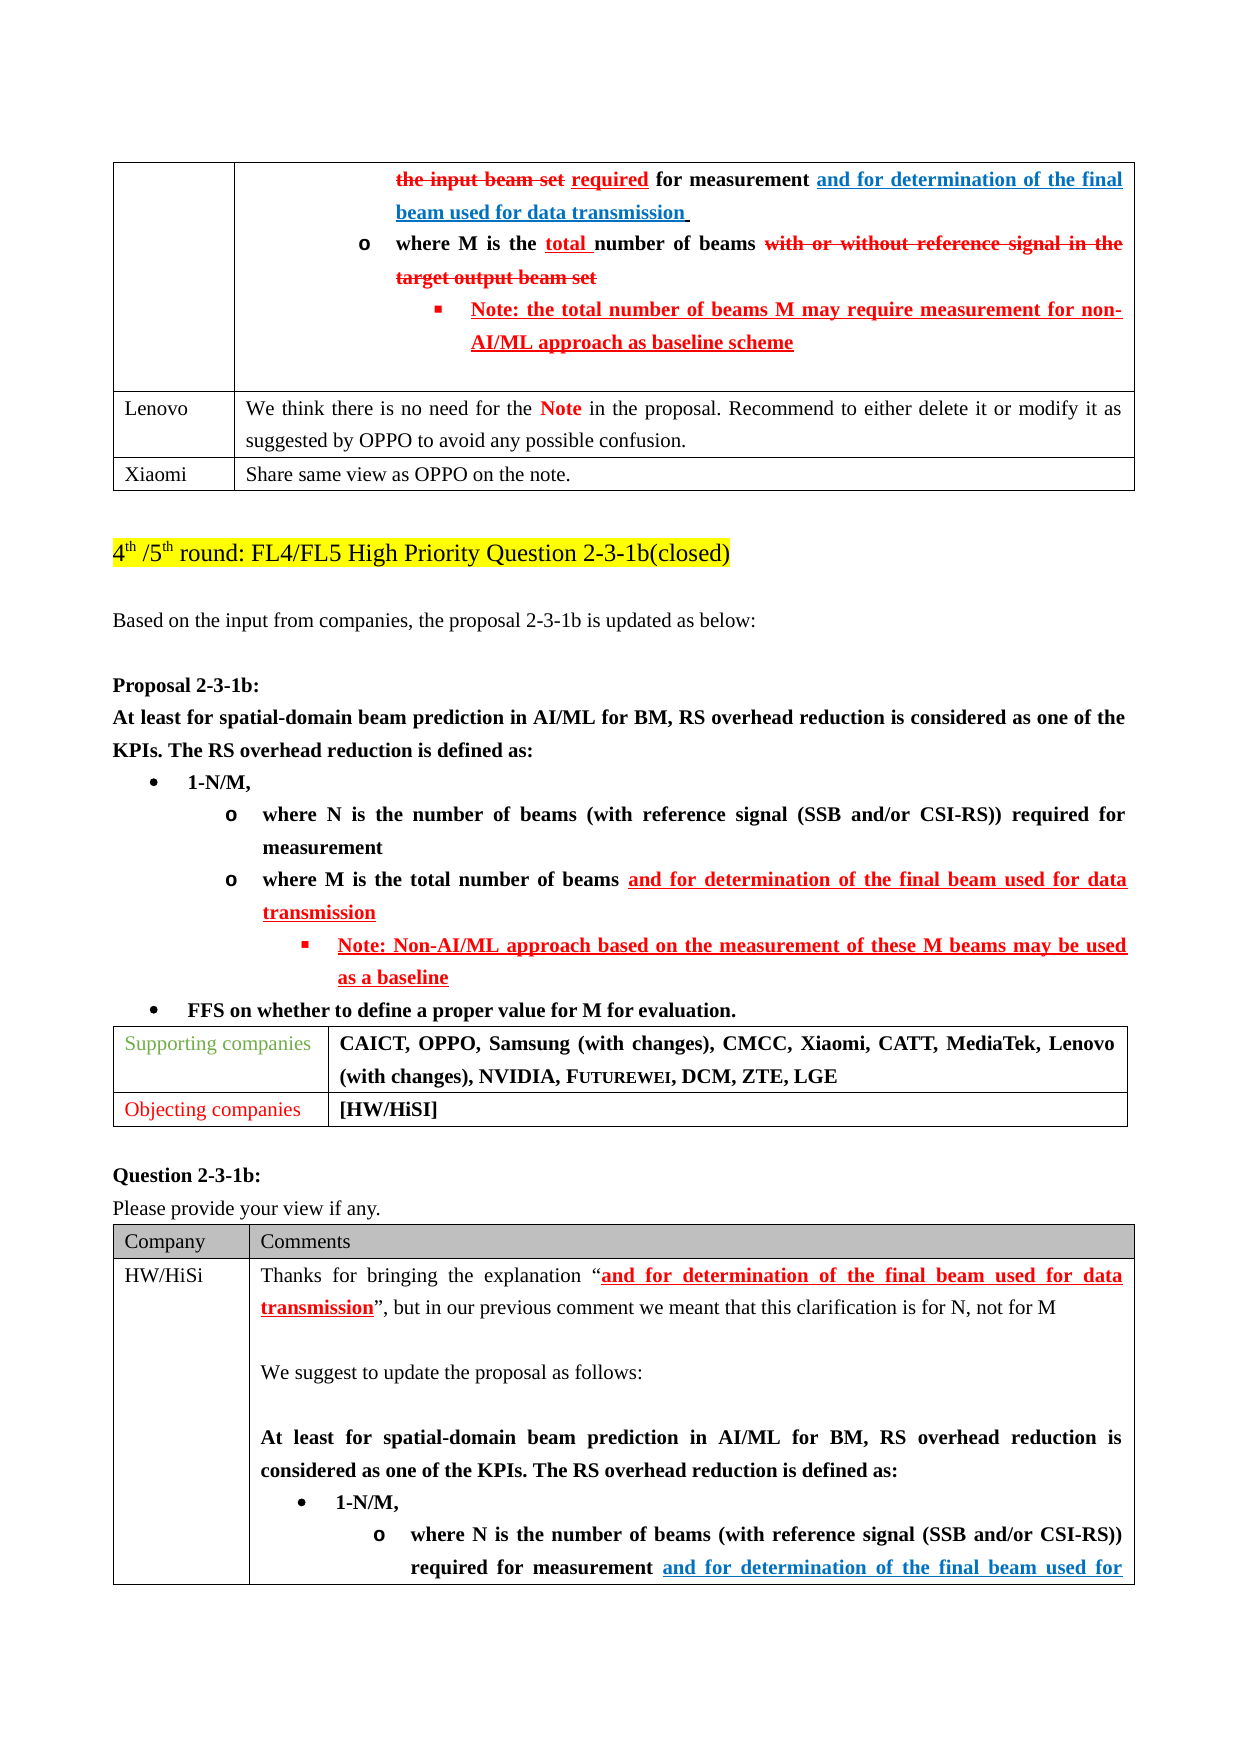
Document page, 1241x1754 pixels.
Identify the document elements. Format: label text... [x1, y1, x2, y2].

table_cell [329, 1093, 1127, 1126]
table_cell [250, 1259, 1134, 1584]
list Note: Non-AI/ML approach based on the measurement of these M beams may be used as a baseline [300, 928, 1128, 993]
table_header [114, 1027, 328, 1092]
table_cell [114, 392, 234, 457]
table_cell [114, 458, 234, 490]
text Please provide your view if any. [112, 1192, 1128, 1224]
list 1-N/M, [150, 766, 1128, 798]
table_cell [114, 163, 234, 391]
text Question 2-3-1b: [112, 1159, 1128, 1192]
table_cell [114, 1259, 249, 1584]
text At least for spatial-domain beam prediction in AI/ML for BM, RS overhead reduction is considered as one of the KPIs. The RS overhead reduction is defined as: [112, 701, 1128, 766]
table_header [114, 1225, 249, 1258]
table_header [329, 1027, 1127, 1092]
list FFS on whether to define a proper value for M for evaluation. [150, 993, 1128, 1026]
subtitle 4th /5th round: FL4/FL5 High Priority Question 2-3-1b(closed) [112, 536, 1128, 569]
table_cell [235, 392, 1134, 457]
list where M is the total number of beams and for determination of the final beam used for data transmission [225, 863, 1128, 928]
text Proposal 2-3-1b: [112, 668, 1128, 701]
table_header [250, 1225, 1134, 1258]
text Based on the input from companies, the proposal 2-3-1b is updated as below: [112, 603, 1128, 636]
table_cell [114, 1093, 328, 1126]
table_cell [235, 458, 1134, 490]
list where N is the number of beams (with reference signal (SSB and/or CSI-RS)) required for measurement [225, 798, 1128, 863]
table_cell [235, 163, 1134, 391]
